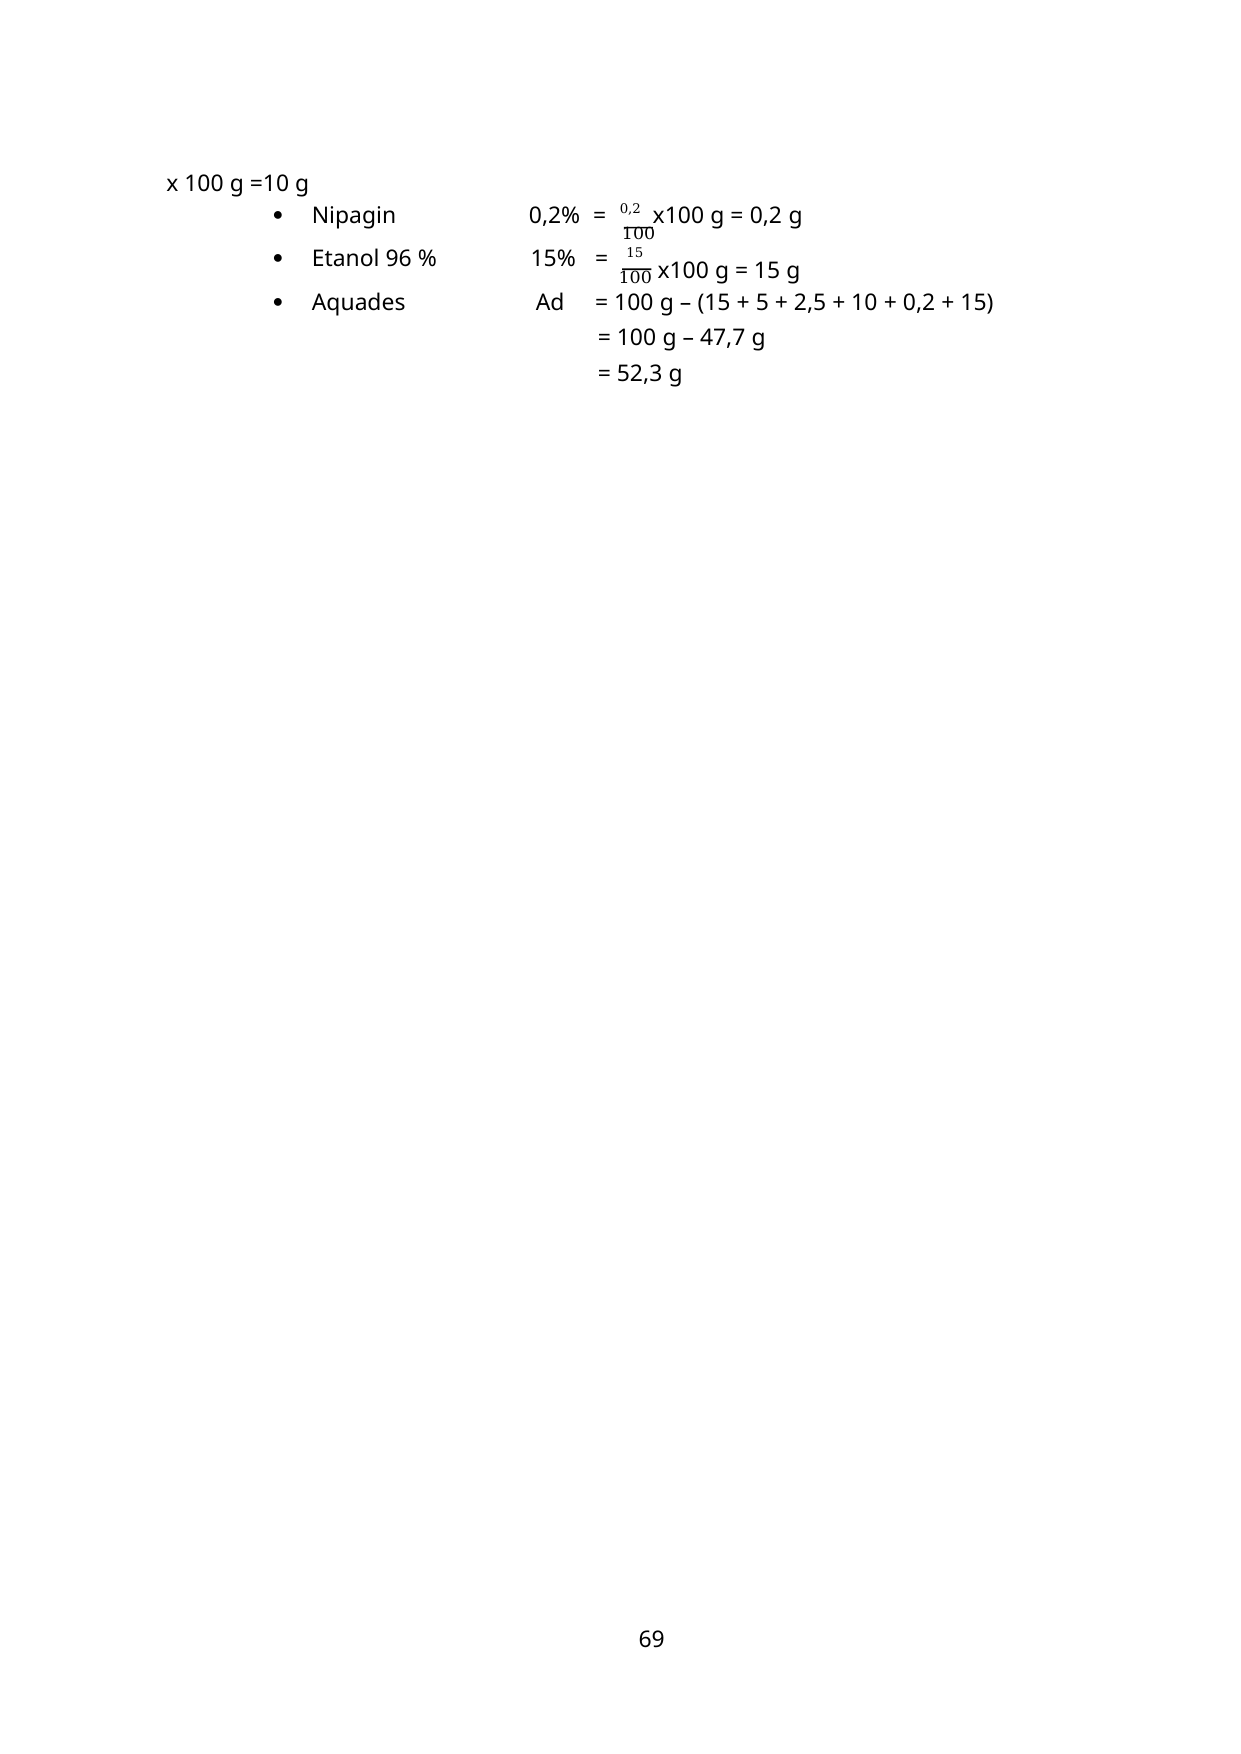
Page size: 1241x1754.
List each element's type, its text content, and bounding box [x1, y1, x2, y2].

text = 52,3 g [598, 356, 1159, 388]
list Etanol 96 % 15% = 15 [274, 248, 652, 271]
list Nipagin 0,2% = 0,2 x100 g = 0,2 g [274, 204, 1159, 228]
list Aquades Ad = 100 g – (15 + 5 + 2,5 + 10 + 0,2 + 15) [274, 286, 1159, 318]
text x100 g = 15 g [657, 254, 1159, 286]
text 100 [164, 271, 652, 286]
text x 100 g =10 g [166, 167, 650, 198]
text = 100 g – 47,7 g [598, 321, 1159, 353]
text 100 [164, 228, 1112, 243]
